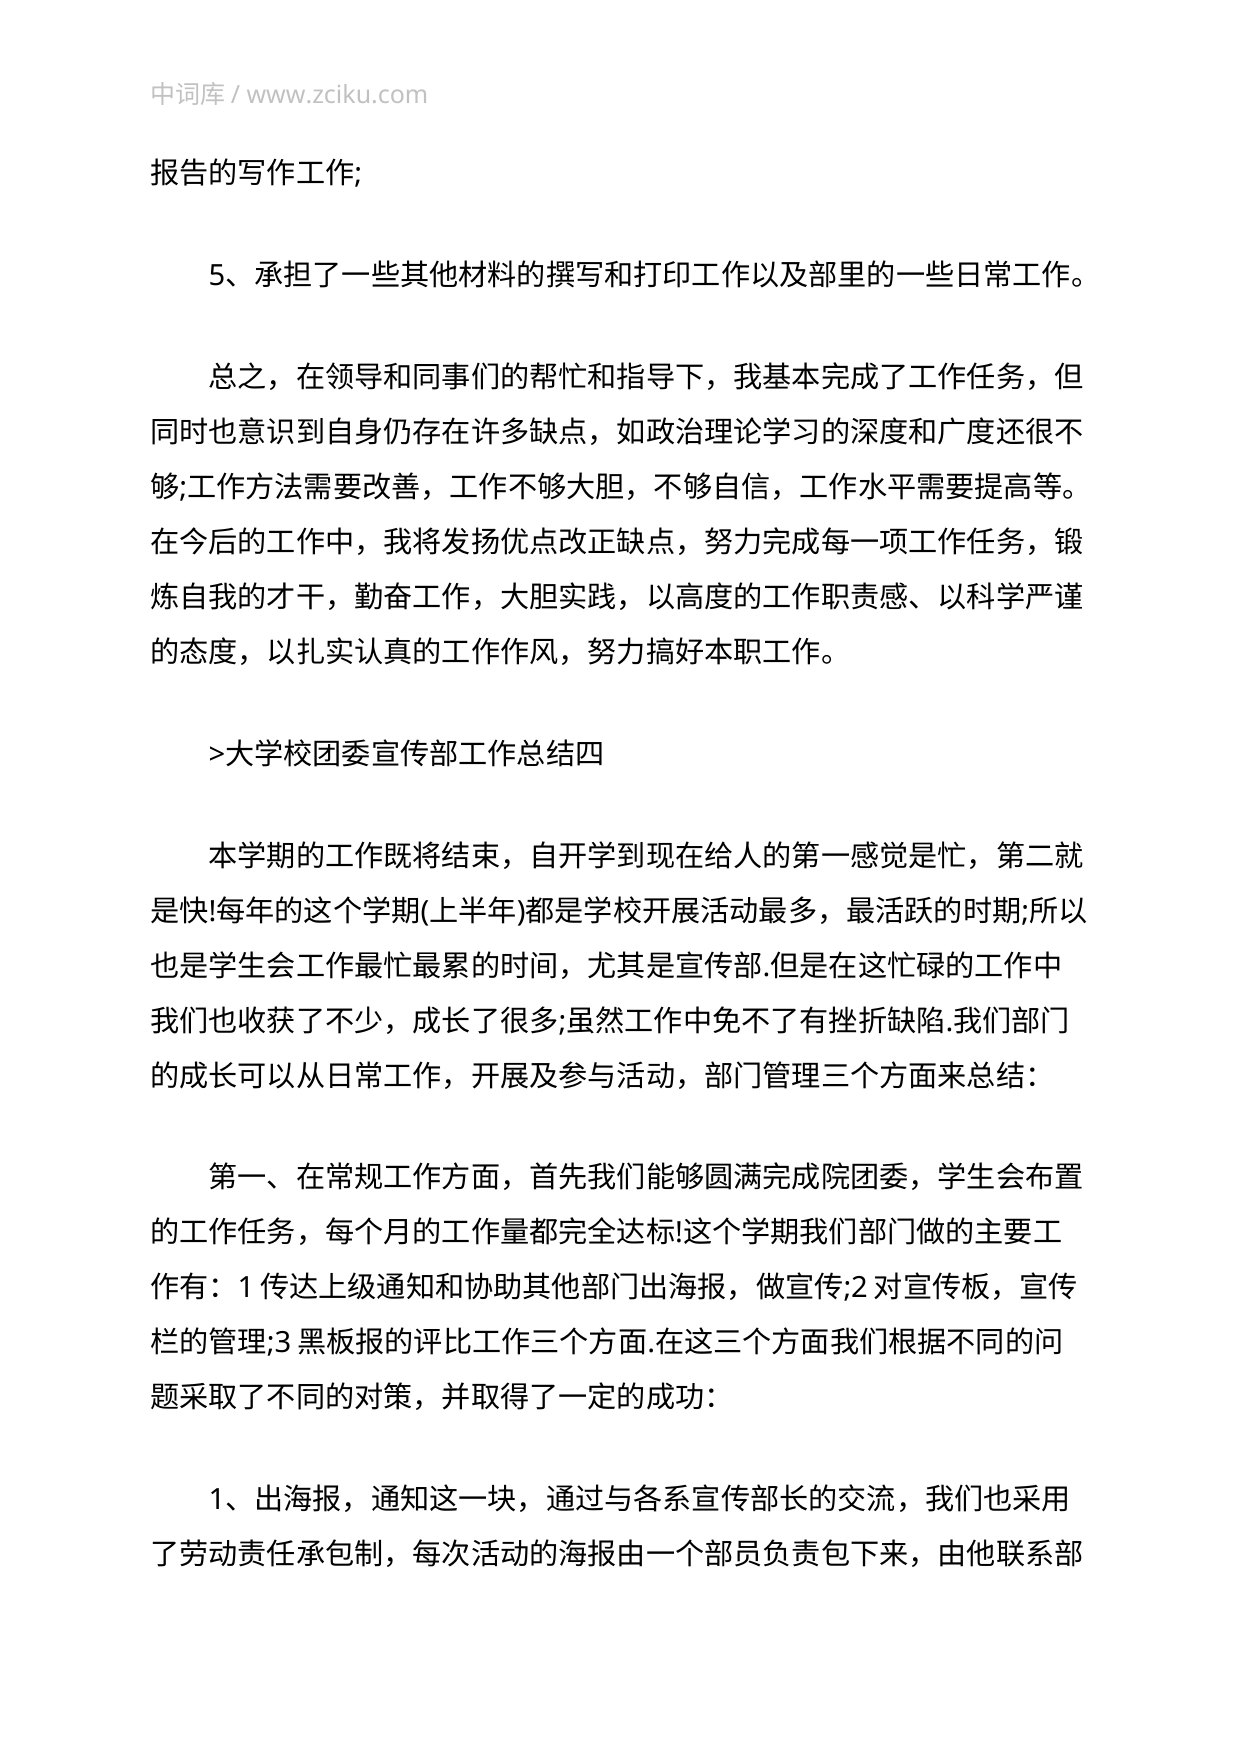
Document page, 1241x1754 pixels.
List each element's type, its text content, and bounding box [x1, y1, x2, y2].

text 本学期的工作既将结束，自开学到现在给人的第一感觉是忙，第二就是快!每年的这个学期(上半年)都是学校开展活动最多，最活跃的时期;所以也是学生会工作最忙最累的时间，尤其是宣传部.但是在这忙碌的工作中我们也收获了不少，成长了很多;虽然工作中免不了有挫折缺陷.我们部门的成长可以从日常工作，开展及参与活动，部门管理三个方面来总结： [150, 832, 1090, 1094]
text 5、承担了一些其他材料的撰写和打印工作以及部里的一些日常工作。 [150, 252, 1090, 294]
text 总之，在领导和同事们的帮忙和指导下，我基本完成了工作任务，但同时也意识到自身仍存在许多缺点，如政治理论学习的深度和广度还很不够;工作方法需要改善，工作不够大胆，不够自信，工作水平需要提高等。在今后的工作中，我将发扬优点改正缺点，努力完成每一项工作任务，锻炼自我的才干，勤奋工作，大胆实践，以高度的工作职责感、以科学严谨的态度，以扎实认真的工作作风，努力搞好本职工作。 [150, 354, 1090, 671]
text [150, 1476, 1090, 1573]
text 第一、在常规工作方面，首先我们能够圆满完成院团委，学生会布置的工作任务，每个月的工作量都完全达标!这个学期我们部门做的主要工作有：1传达上级通知和协助其他部门出海报，做宣传;2对宣传板，宣传栏的管理;3黑板报的评比工作三个方面.在这三个方面我们根据不同的问题采取了不同的对策，并取得了一定的成功： [150, 1154, 1090, 1416]
text >大学校团委宣传部工作总结四 [150, 730, 1090, 773]
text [150, 150, 1090, 192]
